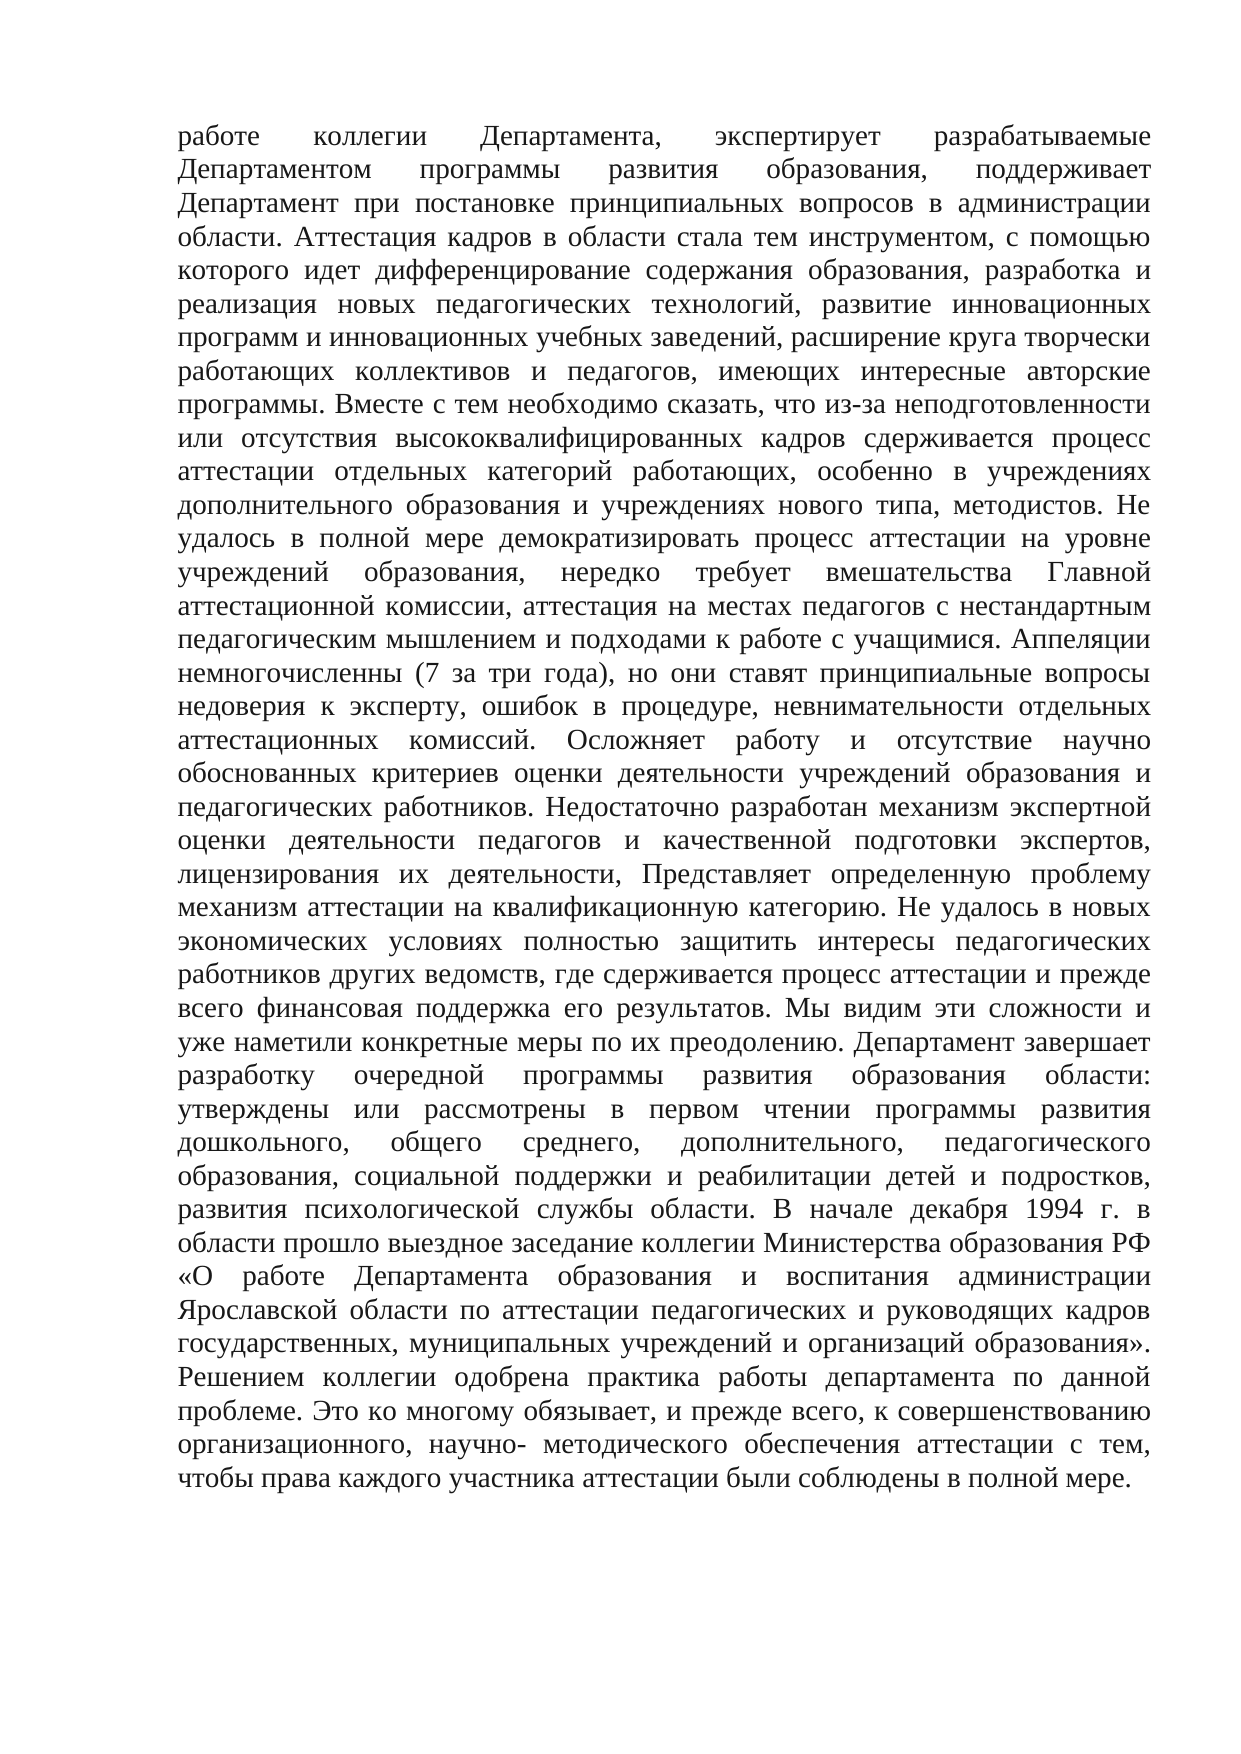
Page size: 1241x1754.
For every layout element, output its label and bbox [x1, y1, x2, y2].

text [177, 118, 1152, 1493]
